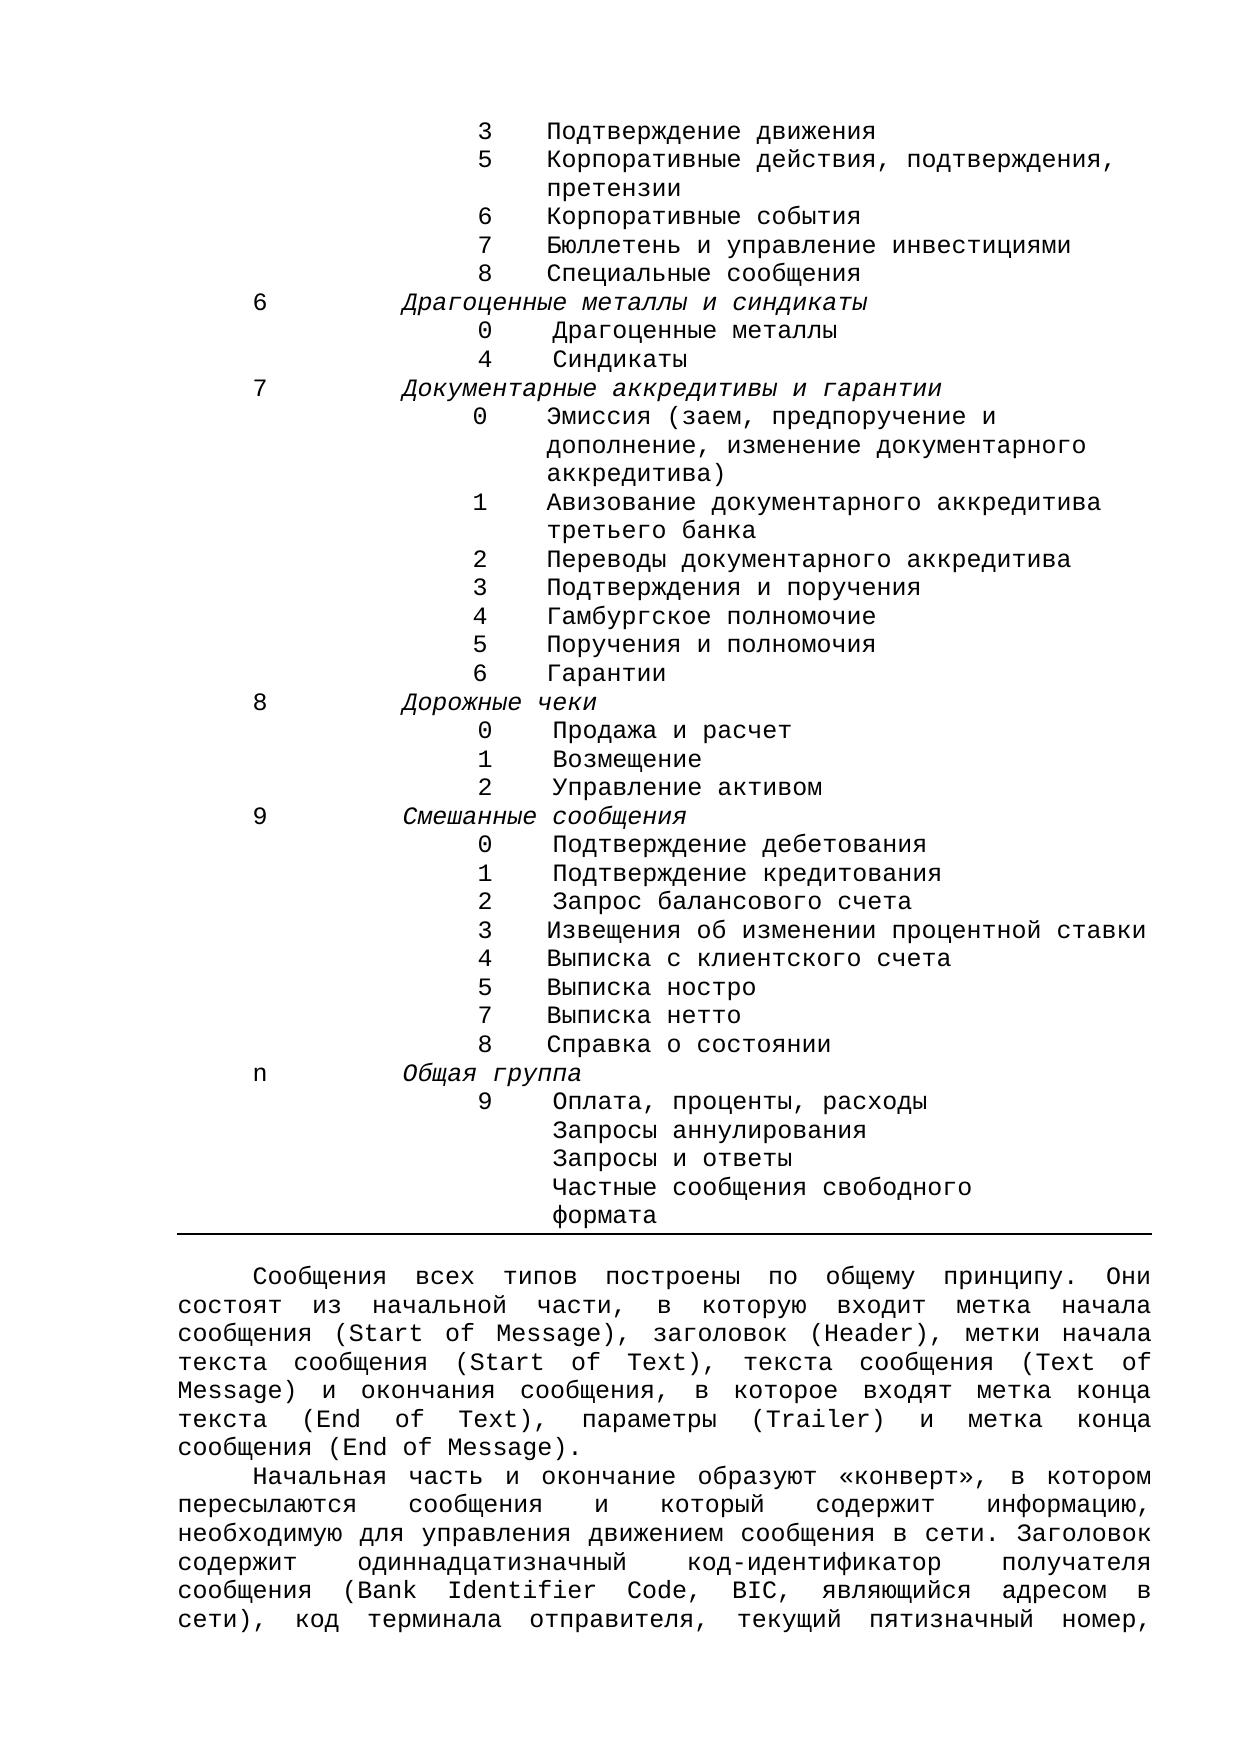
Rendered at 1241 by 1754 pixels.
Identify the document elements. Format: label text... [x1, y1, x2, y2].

list 8 Дорожные чеки [177, 689, 1152, 717]
list 3 Извещения об изменении процентной ставки [477, 917, 1152, 946]
list 1 Подтверждение кредитования [177, 860, 1152, 889]
list 9 Оплата, проценты, расходы [177, 1088, 1152, 1117]
list 6 Гарантии [472, 660, 1152, 689]
list 3 Подтверждение движения [477, 118, 1152, 147]
list 0 Драгоценные металлы [177, 318, 1152, 346]
list 0 Подтверждение дебетования [177, 832, 1152, 860]
list 7 Бюллетень и управление инвестициями [477, 232, 1152, 261]
list 2 Переводы документарного аккредитива [472, 546, 1152, 575]
list 1 Возмещение [177, 746, 1152, 774]
list 2 Управление активом [177, 774, 1152, 803]
list 9 Смешанные сообщения [177, 803, 1152, 832]
list 2 Запрос балансового счета [177, 889, 1152, 917]
list Сообщения всех типов построены по общему принципу. Они состоят из начальной части, в которую входит метка начала сообщения (Start of Message), заголовок (Header), метки начала текста сообщения (Start of Text), текста сообщения (Text of Message) и окончания сообщения, в которое входят метка конца текста (End of Text), параметры (Trailer) и метка конца сообщения (End of Message). [177, 1263, 1152, 1463]
list формата [177, 1203, 1152, 1233]
list 8 Справка о состоянии [477, 1031, 1152, 1060]
list 1 Авизование документарного аккредитива третьего банка [472, 489, 1152, 546]
list 8 Специальные сообщения [477, 261, 1152, 289]
list 5 Выписка ностро [477, 974, 1152, 1003]
list 7 Документарные аккредитивы и гарантии [177, 375, 1152, 403]
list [177, 1463, 1152, 1634]
list 7 Выписка нетто [477, 1003, 1152, 1031]
list 0 Продажа и расчет [177, 717, 1152, 746]
list Частные сообщения свободного [177, 1174, 1152, 1203]
list 3 Подтверждения и поручения [472, 575, 1152, 603]
list 0 Эмиссия (заем, предпоручение и дополнение, изменение документарного аккредитива) [472, 403, 1152, 489]
list 4 Выписка с клиентского счета [477, 946, 1152, 974]
list Запросы аннулирования [177, 1117, 1152, 1146]
list 5 Корпоративные действия, подтверждения, претензии [477, 147, 1152, 204]
list 6 Корпоративные события [477, 204, 1152, 232]
list 4 Синдикаты [177, 346, 1152, 375]
list 6 Драгоценные металлы и синдикаты [177, 289, 1152, 318]
list 5 Поручения и полномочия [472, 632, 1152, 660]
list Запросы и ответы [177, 1146, 1152, 1174]
list n Общая группа [177, 1060, 1152, 1088]
list 4 Гамбургское полномочие [472, 603, 1152, 632]
